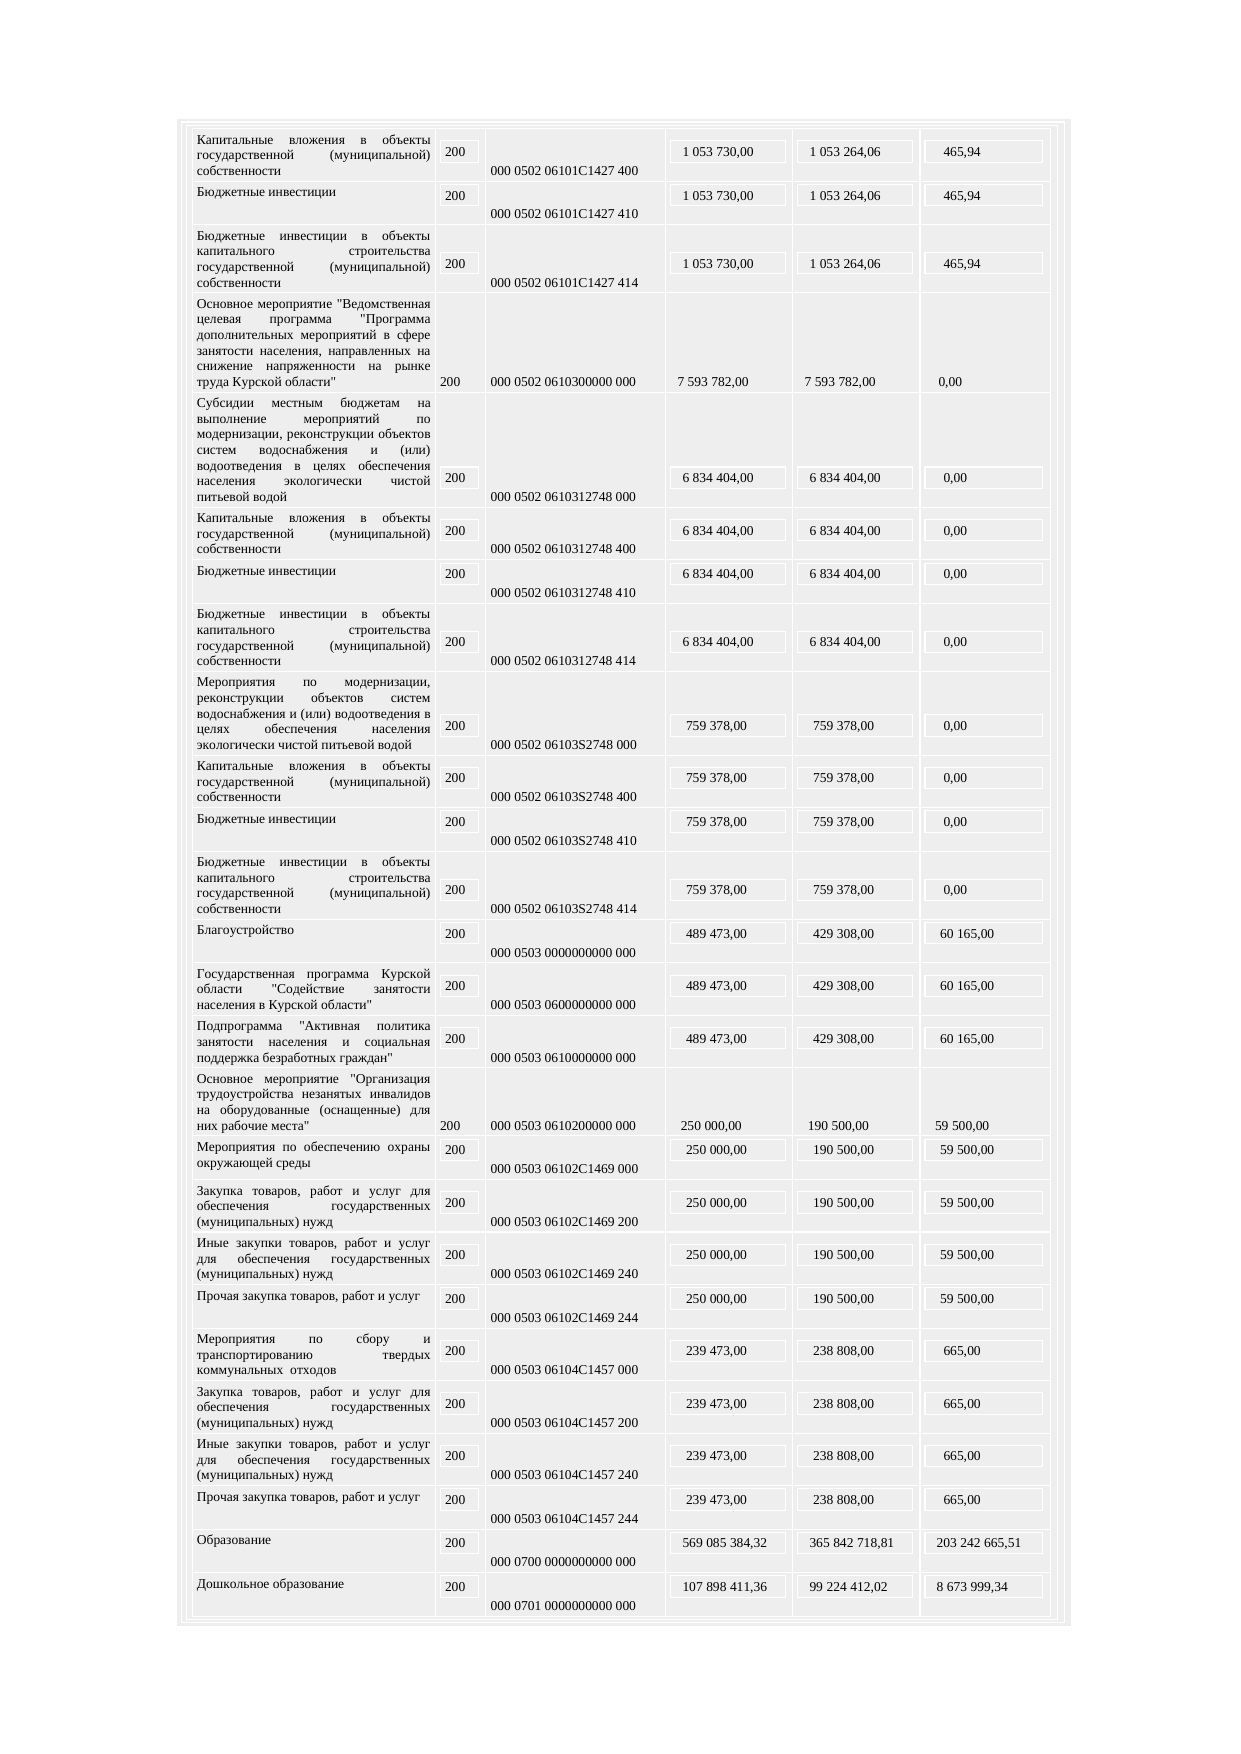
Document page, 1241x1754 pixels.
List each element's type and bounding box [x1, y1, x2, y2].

table_header [177, 119, 1071, 1626]
